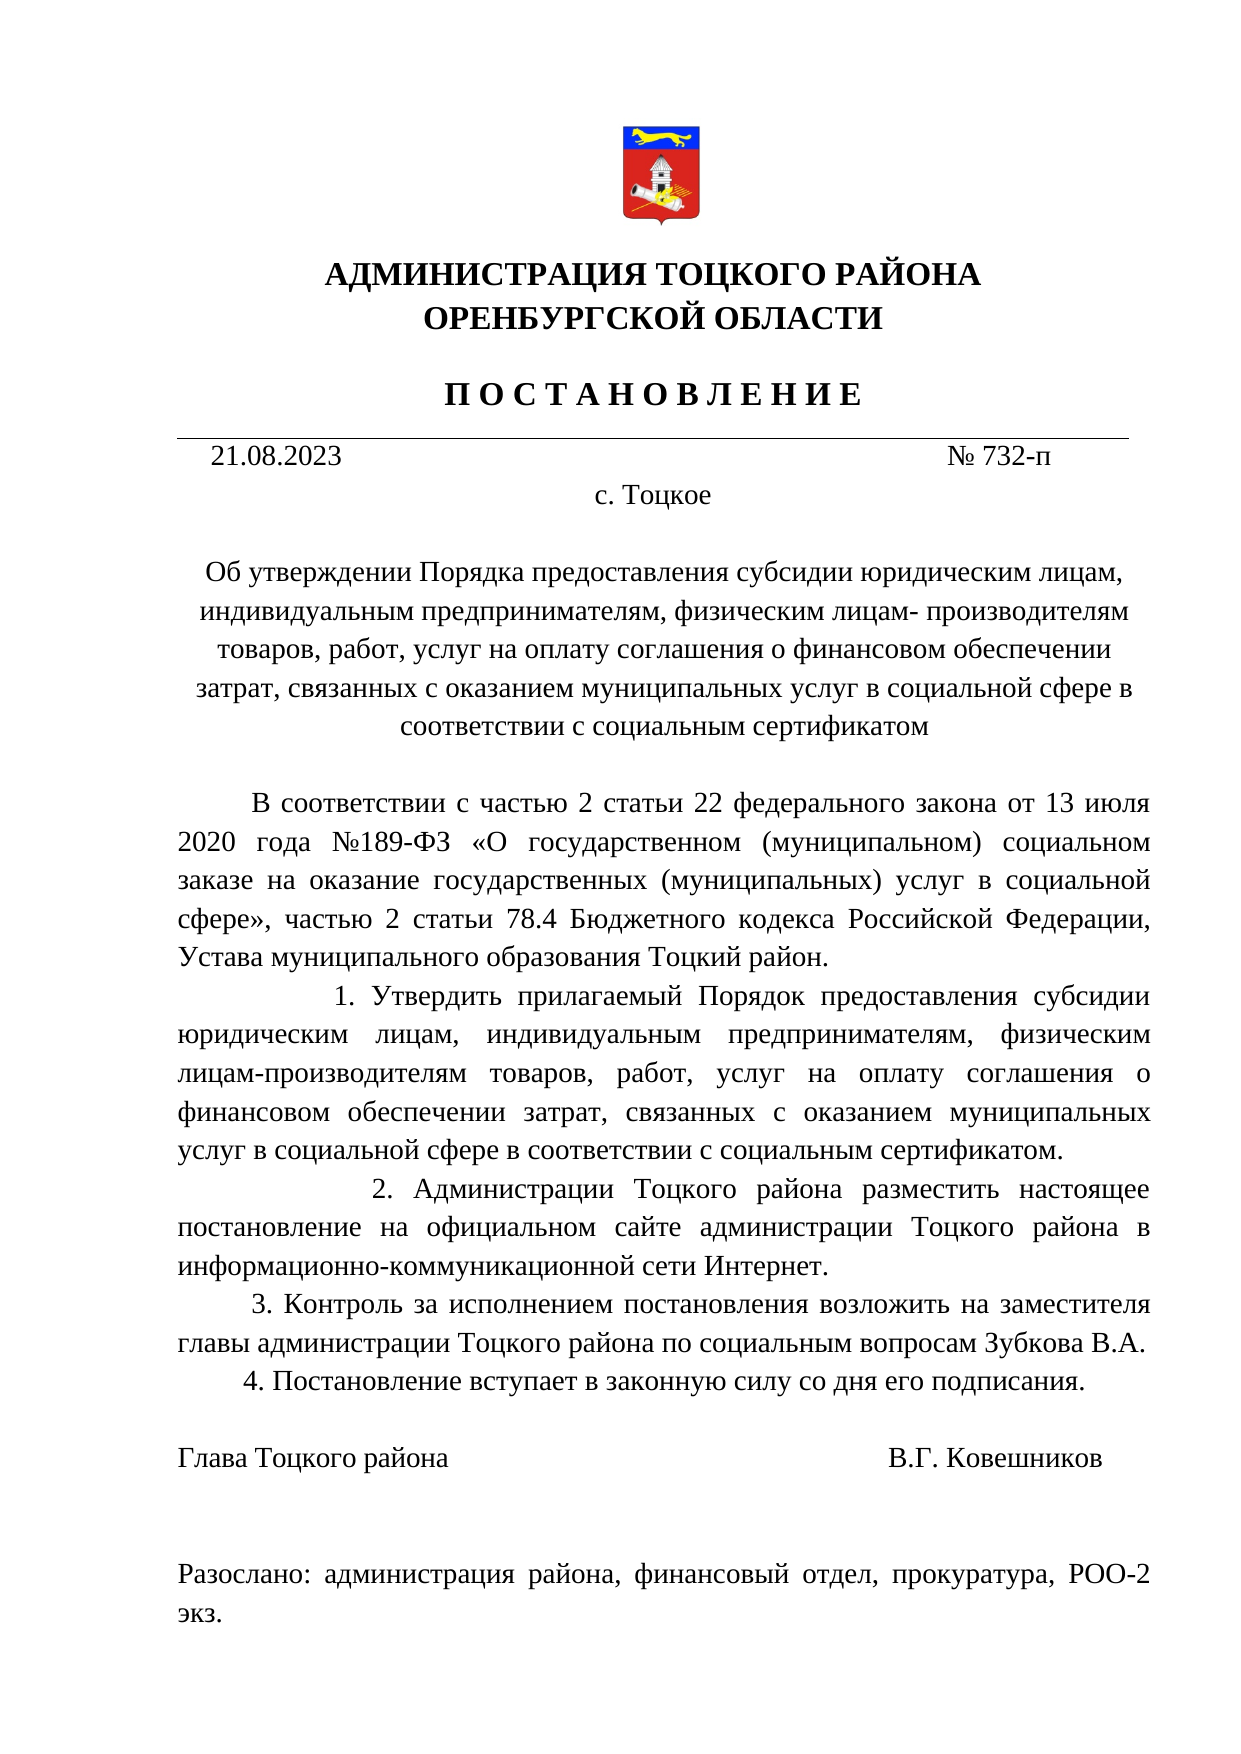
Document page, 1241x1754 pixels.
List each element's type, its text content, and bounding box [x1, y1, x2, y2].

text 4. Постановление вступает в законную силу со дня его подписания. [177, 1363, 1152, 1397]
table_cell 21.08.2023 № 732-п с. Тоцкое [177, 439, 1128, 554]
picture [612, 118, 710, 228]
list 1. Утвердить прилагаемый Порядок предоставления субсидии юридическим лицам, индивидуальным предпринимателям, физическим лицам-производителям товаров, работ, услуг на оплату соглашения о финансовом обеспечении затрат, связанных с оказанием муниципальных услуг в социальной сфере в соответствии с социальным сертификатом. [177, 978, 1152, 1166]
text 2. Администрации Тоцкого района разместить настоящее постановление на официальном сайте администрации Тоцкого района в информационно-коммуникационной сети Интернет. [177, 1171, 1152, 1281]
text Об утверждении Порядка предоставления субсидии юридическим лицам, индивидуальным предпринимателям, физическим лицам- производителям товаров, работ, услуг на оплату соглашения о финансовом обеспечении затрат, связанных с оказанием муниципальных услуг в социальной сфере в соответствии с социальным сертификатом [177, 554, 1152, 742]
text Разослано: администрация района, финансовый отдел, прокуратура, РОО-2 экз. [177, 1556, 1152, 1628]
text В соответствии с частью 2 статьи 22 федерального закона от 13 июля 2020 года №189-ФЗ «О государственном (муниципальном) социальном заказе на оказание государственных (муниципальных) услуг в социальной сфере», частью 2 статьи 78.4 Бюджетного кодекса Российской Федерации, Устава муниципального образования Тоцкий район. [177, 785, 1152, 973]
table_header АДМИНИСТРАЦИЯ ТОЦКОГО РАЙОНА ОРЕНБУРГСКОЙ ОБЛАСТИ П О С Т А Н О В Л Е Н И Е [177, 118, 1128, 437]
text Глава Тоцкого района В.Г. Ковешников [177, 1441, 1152, 1474]
list 3. Контроль за исполнением постановления возложить на заместителя главы администрации Тоцкого района по социальным вопросам Зубкова В.А. [177, 1286, 1152, 1358]
